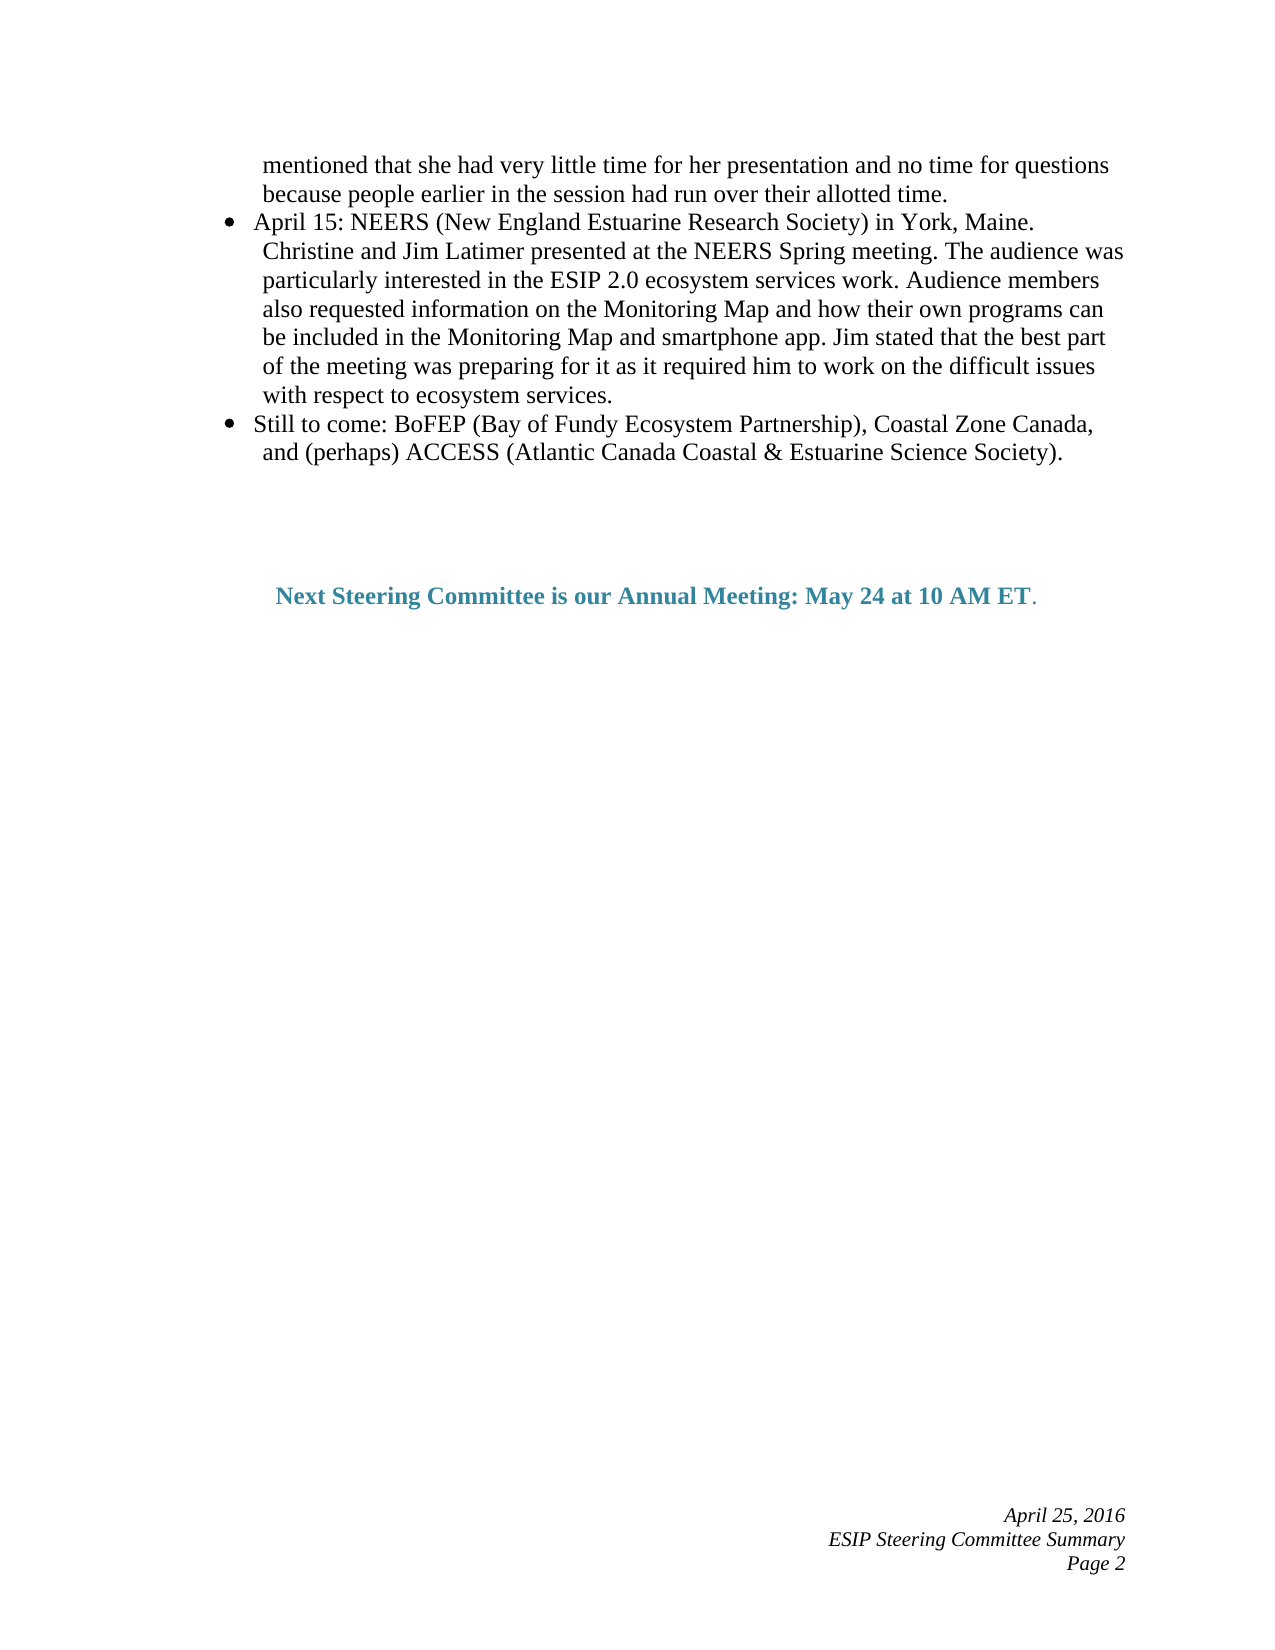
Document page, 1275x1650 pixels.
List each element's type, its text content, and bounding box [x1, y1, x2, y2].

list Still to come: BoFEP (Bay of Fundy Ecosystem Partnership), Coastal Zone Canada, and (perhaps) ACCESS (Atlantic Canada Coastal & Estuarine Science Society). [225, 409, 1125, 466]
list April 15: NEERS (New England Estuarine Research Society) in York, Maine. Christine and Jim Latimer presented at the NEERS Spring meeting. The audience was particularly interested in the ESIP 2.0 ecosystem services work. Audience members also requested information on the Monitoring Map and how their own programs can be included in the Monitoring Map and smartphone app. Jim stated that the best part of the meeting was preparing for it as it required him to work on the difficult issues with respect to ecosystem services. [225, 207, 1125, 409]
text Next Steering Committee is our Annual Meeting: May 24 at 10 AM ET. [187, 581, 1125, 610]
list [225, 150, 1125, 207]
